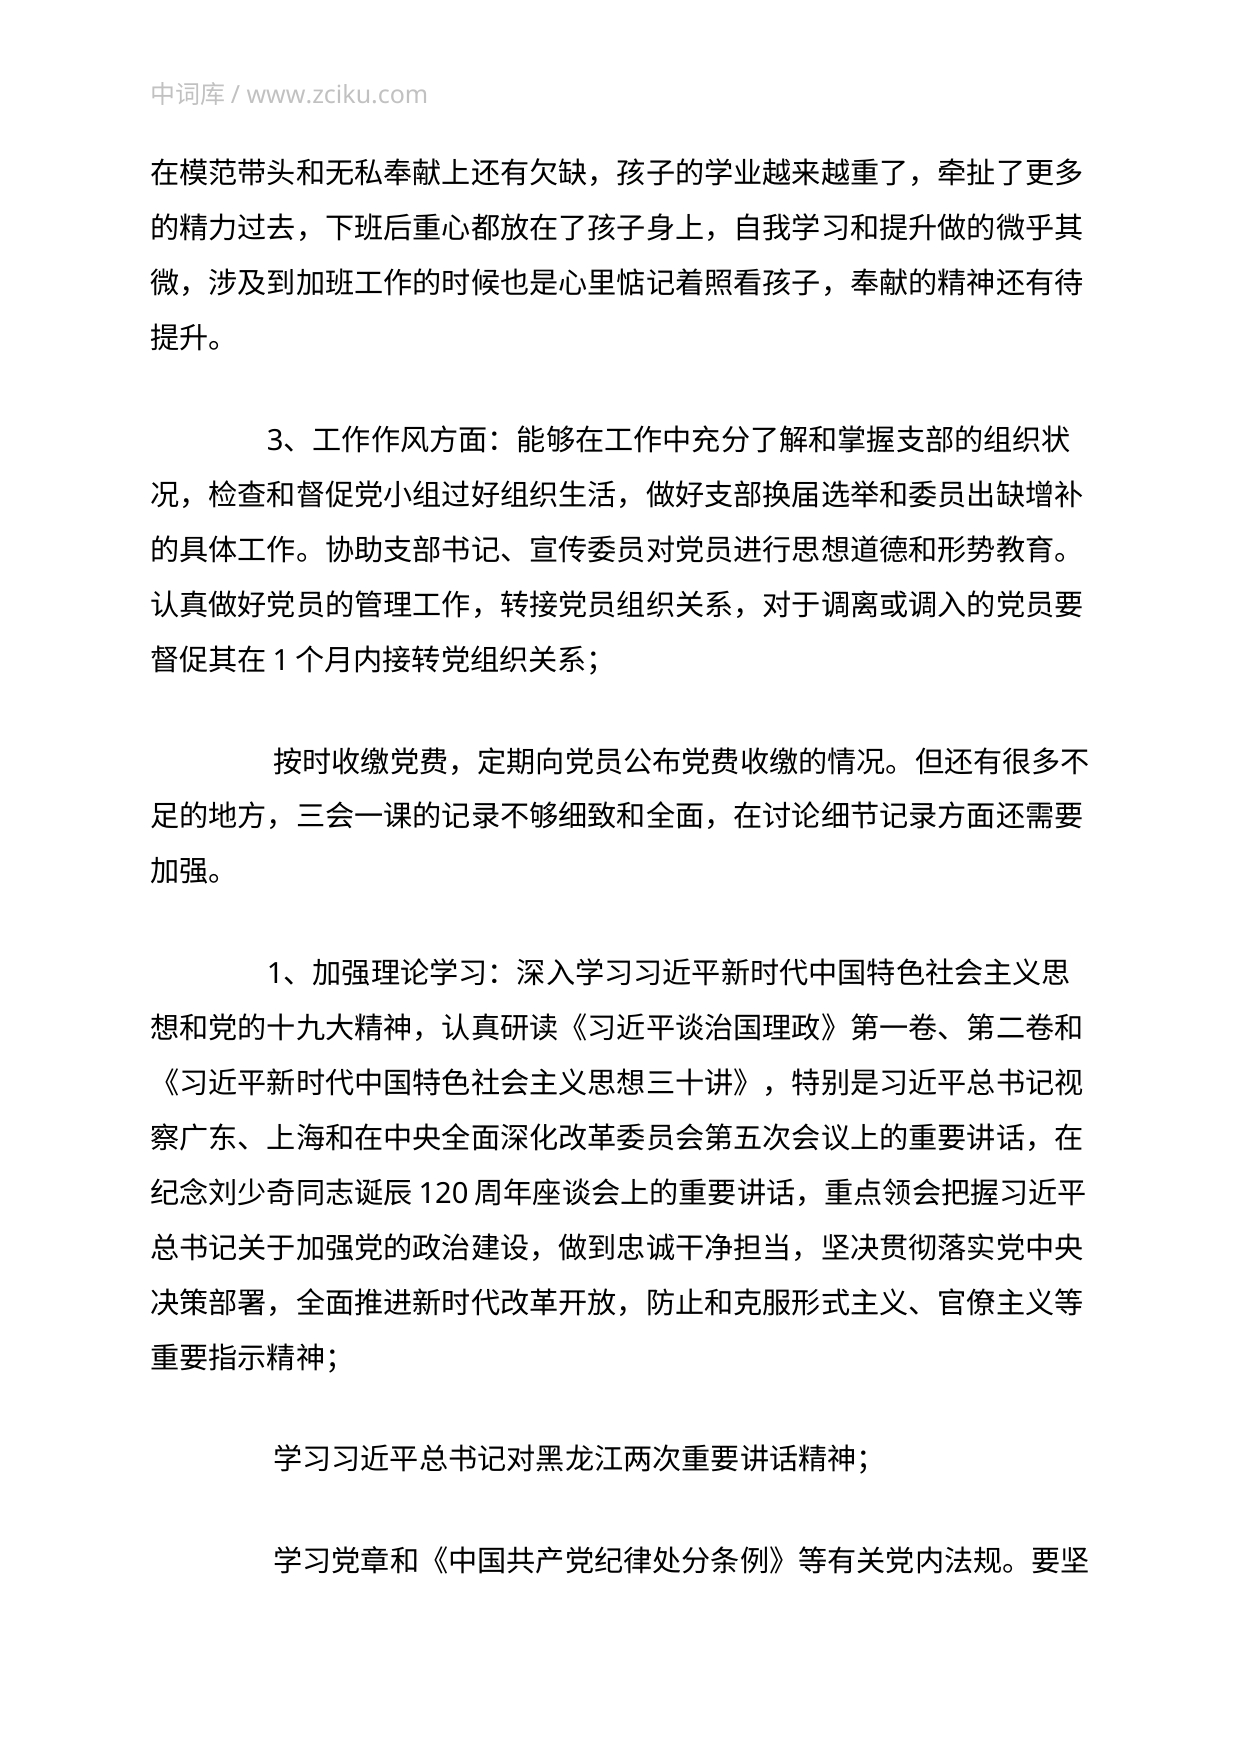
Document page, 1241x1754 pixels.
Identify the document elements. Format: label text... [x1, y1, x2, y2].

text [150, 150, 1090, 357]
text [150, 1538, 1090, 1580]
text 1、加强理论学习：深入学习习近平新时代中国特色社会主义思想和党的十九大精神，认真研读《习近平谈治国理政》第一卷、第二卷和《习近平新时代中国特色社会主义思想三十讲》，特别是习近平总书记视察广东、上海和在中央全面深化改革委员会第五次会议上的重要讲话，在纪念刘少奇同志诞辰120周年座谈会上的重要讲话，重点领会把握习近平总书记关于加强党的政治建设，做到忠诚干净担当，坚决贯彻落实党中央决策部署，全面推进新时代改革开放，防止和克服形式主义、官僚主义等重要指示精神； [150, 950, 1090, 1376]
text 学习习近平总书记对黑龙江两次重要讲话精神； [150, 1436, 1090, 1478]
text 3、工作作风方面：能够在工作中充分了解和掌握支部的组织状况，检查和督促党小组过好组织生活，做好支部换届选举和委员出缺增补的具体工作。协助支部书记、宣传委员对党员进行思想道德和形势教育。认真做好党员的管理工作，转接党员组织关系，对于调离或调入的党员要督促其在1个月内接转党组织关系； [150, 416, 1090, 678]
text 按时收缴党费，定期向党员公布党费收缴的情况。但还有很多不足的地方，三会一课的记录不够细致和全面，在讨论细节记录方面还需要加强。 [150, 738, 1090, 890]
